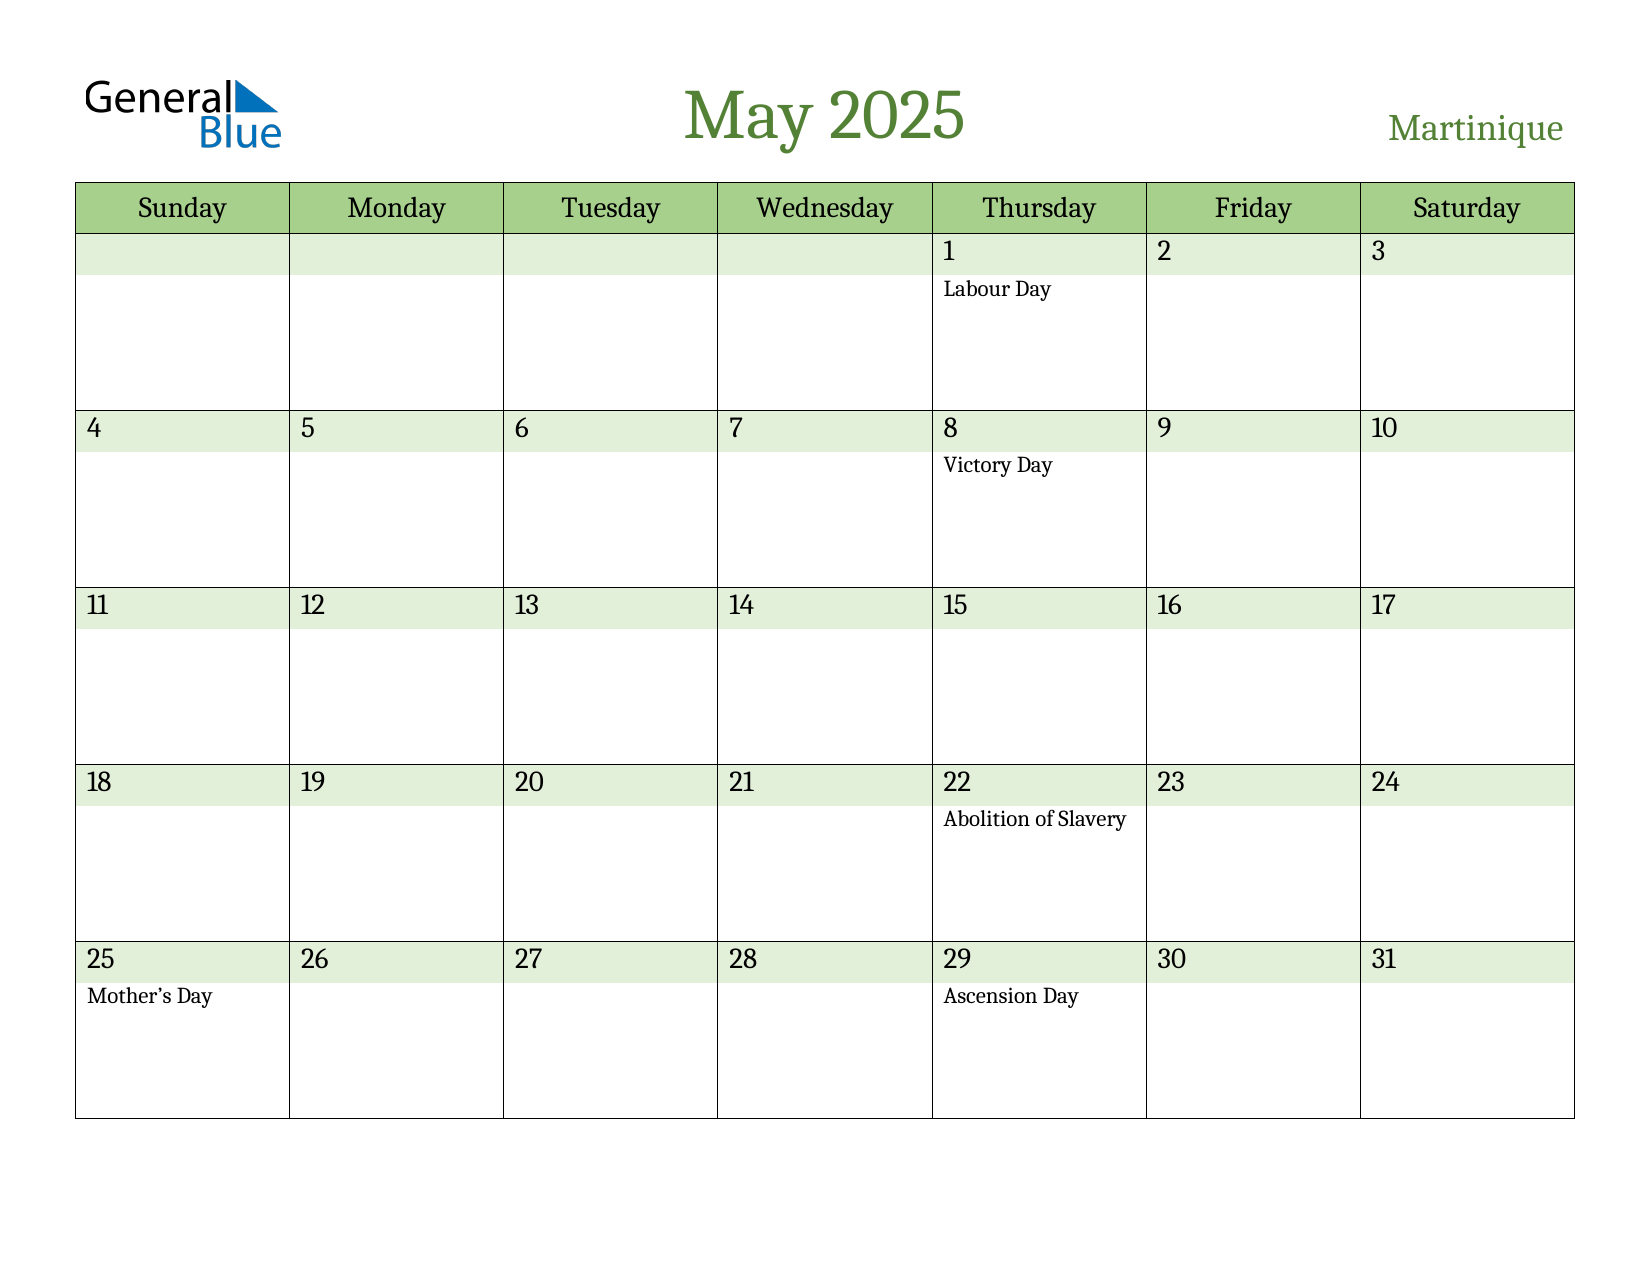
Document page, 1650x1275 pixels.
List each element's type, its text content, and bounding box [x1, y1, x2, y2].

table_cell Labour Day [933, 275, 1146, 410]
table_cell 12 [290, 588, 503, 629]
table_cell Abolition of Slavery [933, 806, 1146, 941]
table_cell 15 [933, 588, 1146, 629]
table_cell 9 [1147, 411, 1360, 452]
table_header [76, 75, 503, 182]
table_cell 17 [1361, 588, 1574, 629]
table_cell [504, 629, 717, 764]
table_header Martinique [1146, 75, 1574, 182]
table_cell Ascension Day [933, 983, 1146, 1118]
table_cell 24 [1361, 765, 1574, 806]
table_cell [290, 629, 503, 764]
table_cell Monday [290, 183, 503, 233]
table_cell 20 [504, 765, 717, 806]
picture [86, 80, 281, 148]
table_cell Victory Day [933, 452, 1146, 587]
table_cell 1 [933, 234, 1146, 275]
table_cell [1361, 452, 1574, 587]
table_cell 16 [1147, 588, 1360, 629]
table_cell 21 [718, 765, 932, 806]
table_cell [718, 806, 932, 941]
table_cell Friday [1147, 183, 1360, 233]
table_cell [718, 983, 932, 1118]
table_cell 22 [933, 765, 1146, 806]
table_cell [718, 275, 932, 410]
table_cell [504, 234, 717, 275]
table_cell 13 [504, 588, 717, 629]
table_cell 4 [76, 411, 289, 452]
table_cell 29 [933, 942, 1146, 983]
table_cell [504, 275, 717, 410]
table_cell 8 [933, 411, 1146, 452]
table_cell [504, 806, 717, 941]
table_cell 30 [1147, 942, 1360, 983]
table_cell [933, 629, 1146, 764]
table_cell [1147, 452, 1360, 587]
table_header May 2025 [504, 75, 1146, 182]
table_cell [718, 629, 932, 764]
table_cell [76, 234, 289, 275]
table_cell [1147, 275, 1360, 410]
table_cell 31 [1361, 942, 1574, 983]
table_cell 2 [1147, 234, 1360, 275]
table_cell [76, 806, 289, 941]
table_cell Thursday [933, 183, 1146, 233]
table_cell [290, 806, 503, 941]
table_cell 18 [76, 765, 289, 806]
table_cell 10 [1361, 411, 1574, 452]
table_cell [76, 629, 289, 764]
table_cell [1361, 806, 1574, 941]
table_cell Sunday [76, 183, 289, 233]
table_cell [1361, 629, 1574, 764]
table_cell 28 [718, 942, 932, 983]
table_cell [290, 983, 503, 1118]
table_cell [76, 275, 289, 410]
table_cell [1361, 275, 1574, 410]
table_cell 14 [718, 588, 932, 629]
table_cell 26 [290, 942, 503, 983]
table_cell 27 [504, 942, 717, 983]
table_cell Saturday [1361, 183, 1574, 233]
table_cell 3 [1361, 234, 1574, 275]
table_cell 25 [76, 942, 289, 983]
table_cell 19 [290, 765, 503, 806]
table_cell [290, 234, 503, 275]
table_cell [1361, 983, 1574, 1118]
table_cell [718, 234, 932, 275]
table_cell 23 [1147, 765, 1360, 806]
table_cell 5 [290, 411, 503, 452]
table_cell [76, 452, 289, 587]
table_cell [290, 452, 503, 587]
table_cell [504, 983, 717, 1118]
table_cell [1147, 806, 1360, 941]
table_cell Mother’s Day [76, 983, 289, 1118]
table_cell 6 [504, 411, 717, 452]
table_cell [718, 452, 932, 587]
table_cell 7 [718, 411, 932, 452]
table_cell [1147, 983, 1360, 1118]
table_cell [504, 452, 717, 587]
table_cell [1147, 629, 1360, 764]
table_cell Tuesday [504, 183, 717, 233]
table_cell Wednesday [718, 183, 932, 233]
table_cell 11 [76, 588, 289, 629]
table_cell [290, 275, 503, 410]
